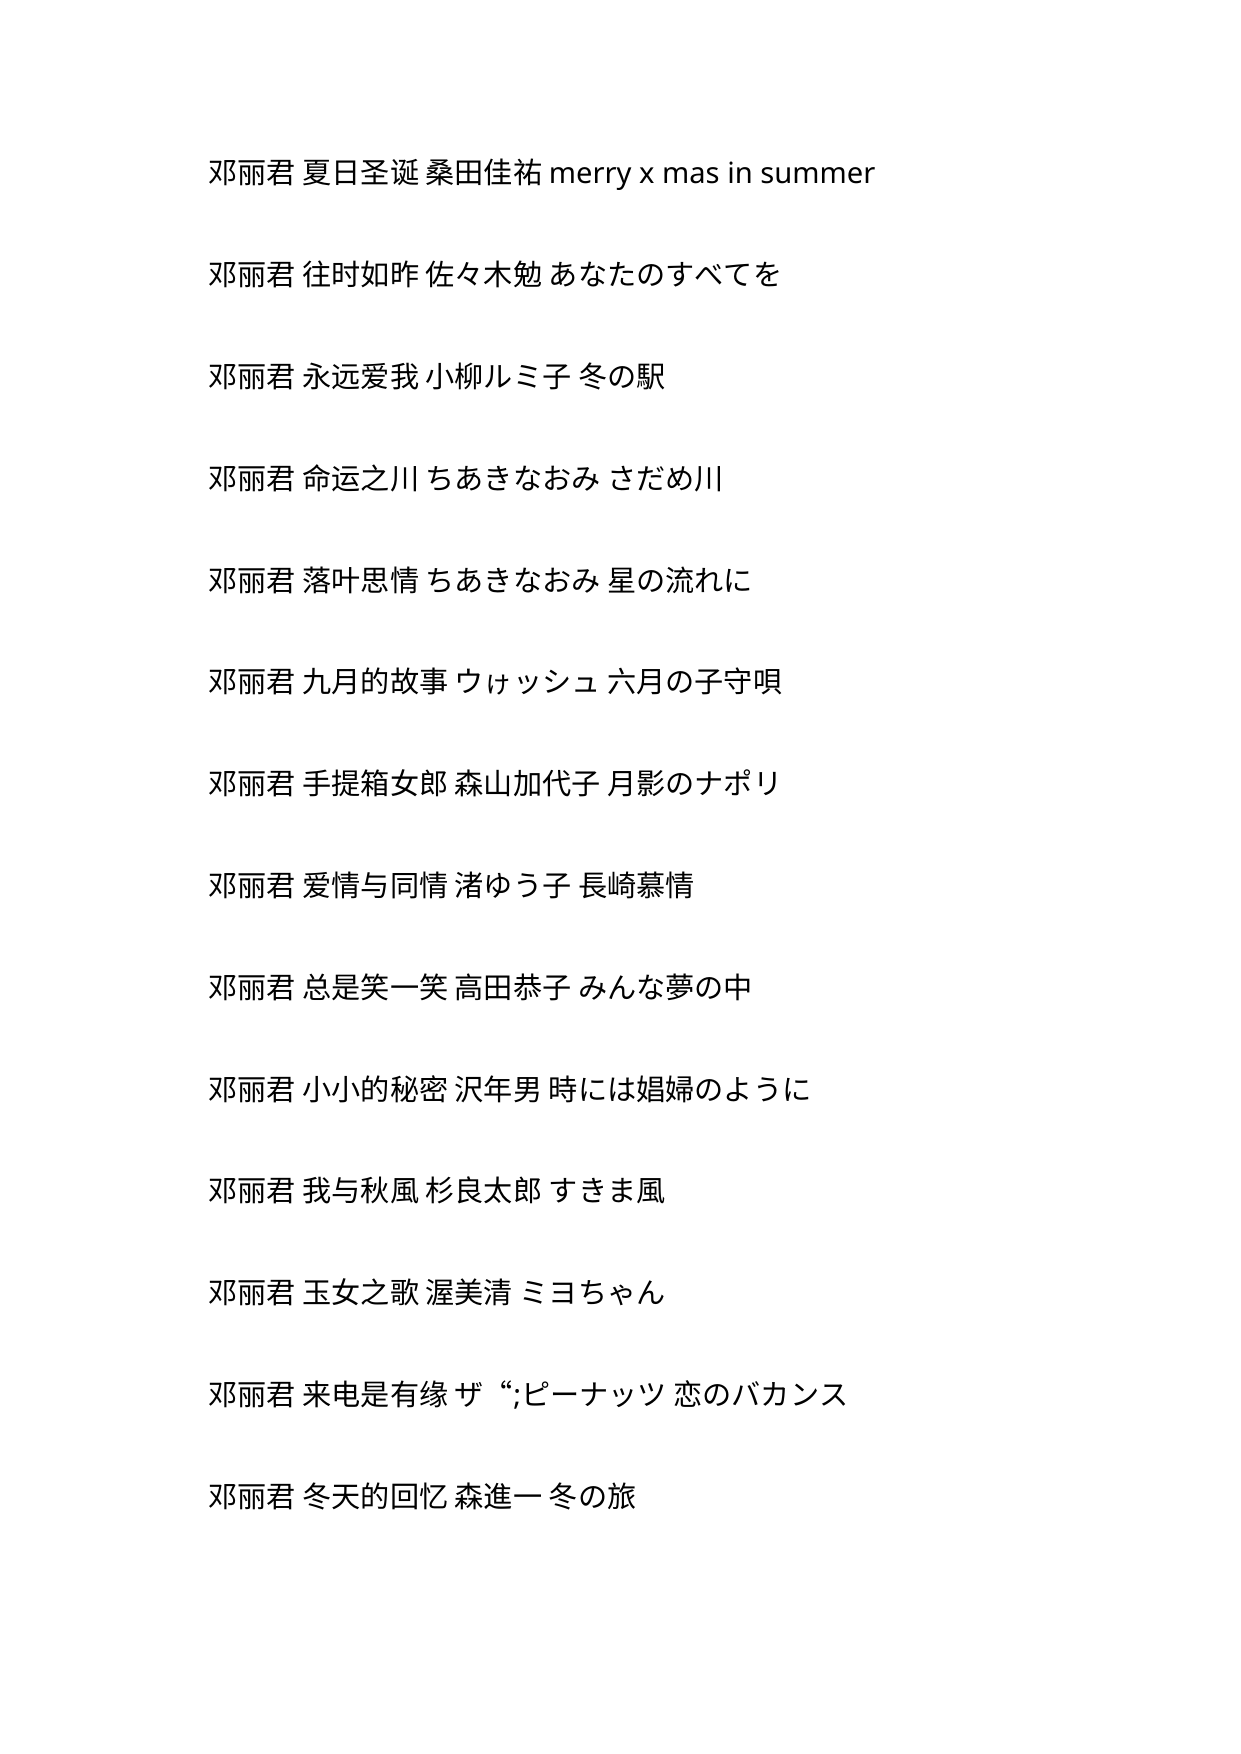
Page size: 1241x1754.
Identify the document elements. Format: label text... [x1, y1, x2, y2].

text 邓丽君 总是笑一笑 高田恭子 みんな夢の中 [150, 964, 1090, 1007]
text 邓丽君 落叶思情 ちあきなおみ 星の流れに [150, 557, 1090, 599]
text 邓丽君 夏日圣诞 桑田佳祐 merry x mas in summer [150, 150, 1090, 192]
text 邓丽君 玉女之歌 渥美清 ミヨちゃん [150, 1270, 1090, 1312]
text 邓丽君 小小的秘密 沢年男 時には娼婦のように [150, 1066, 1090, 1108]
text 邓丽君 爱情与同情 渚ゆう子 長崎慕情 [150, 863, 1090, 905]
text 邓丽君 手提箱女郎 森山加代子 月影のナポリ [150, 761, 1090, 803]
text 邓丽君 来电是有缘 ザ“;ピーナッツ 恋のバカンス [150, 1371, 1090, 1414]
text 邓丽君 往时如昨 佐々木勉 あなたのすべてを [150, 252, 1090, 294]
text 邓丽君 冬天的回忆 森進一 冬の旅 [150, 1473, 1090, 1516]
text 邓丽君 永远爱我 小柳ルミ子 冬の駅 [150, 354, 1090, 396]
text 邓丽君 我与秋風 杉良太郎 すきま風 [150, 1168, 1090, 1210]
text 邓丽君 命运之川 ちあきなおみ さだめ川 [150, 456, 1090, 498]
text 邓丽君 九月的故事 ウゖッシュ 六月の子守唄 [150, 659, 1090, 701]
